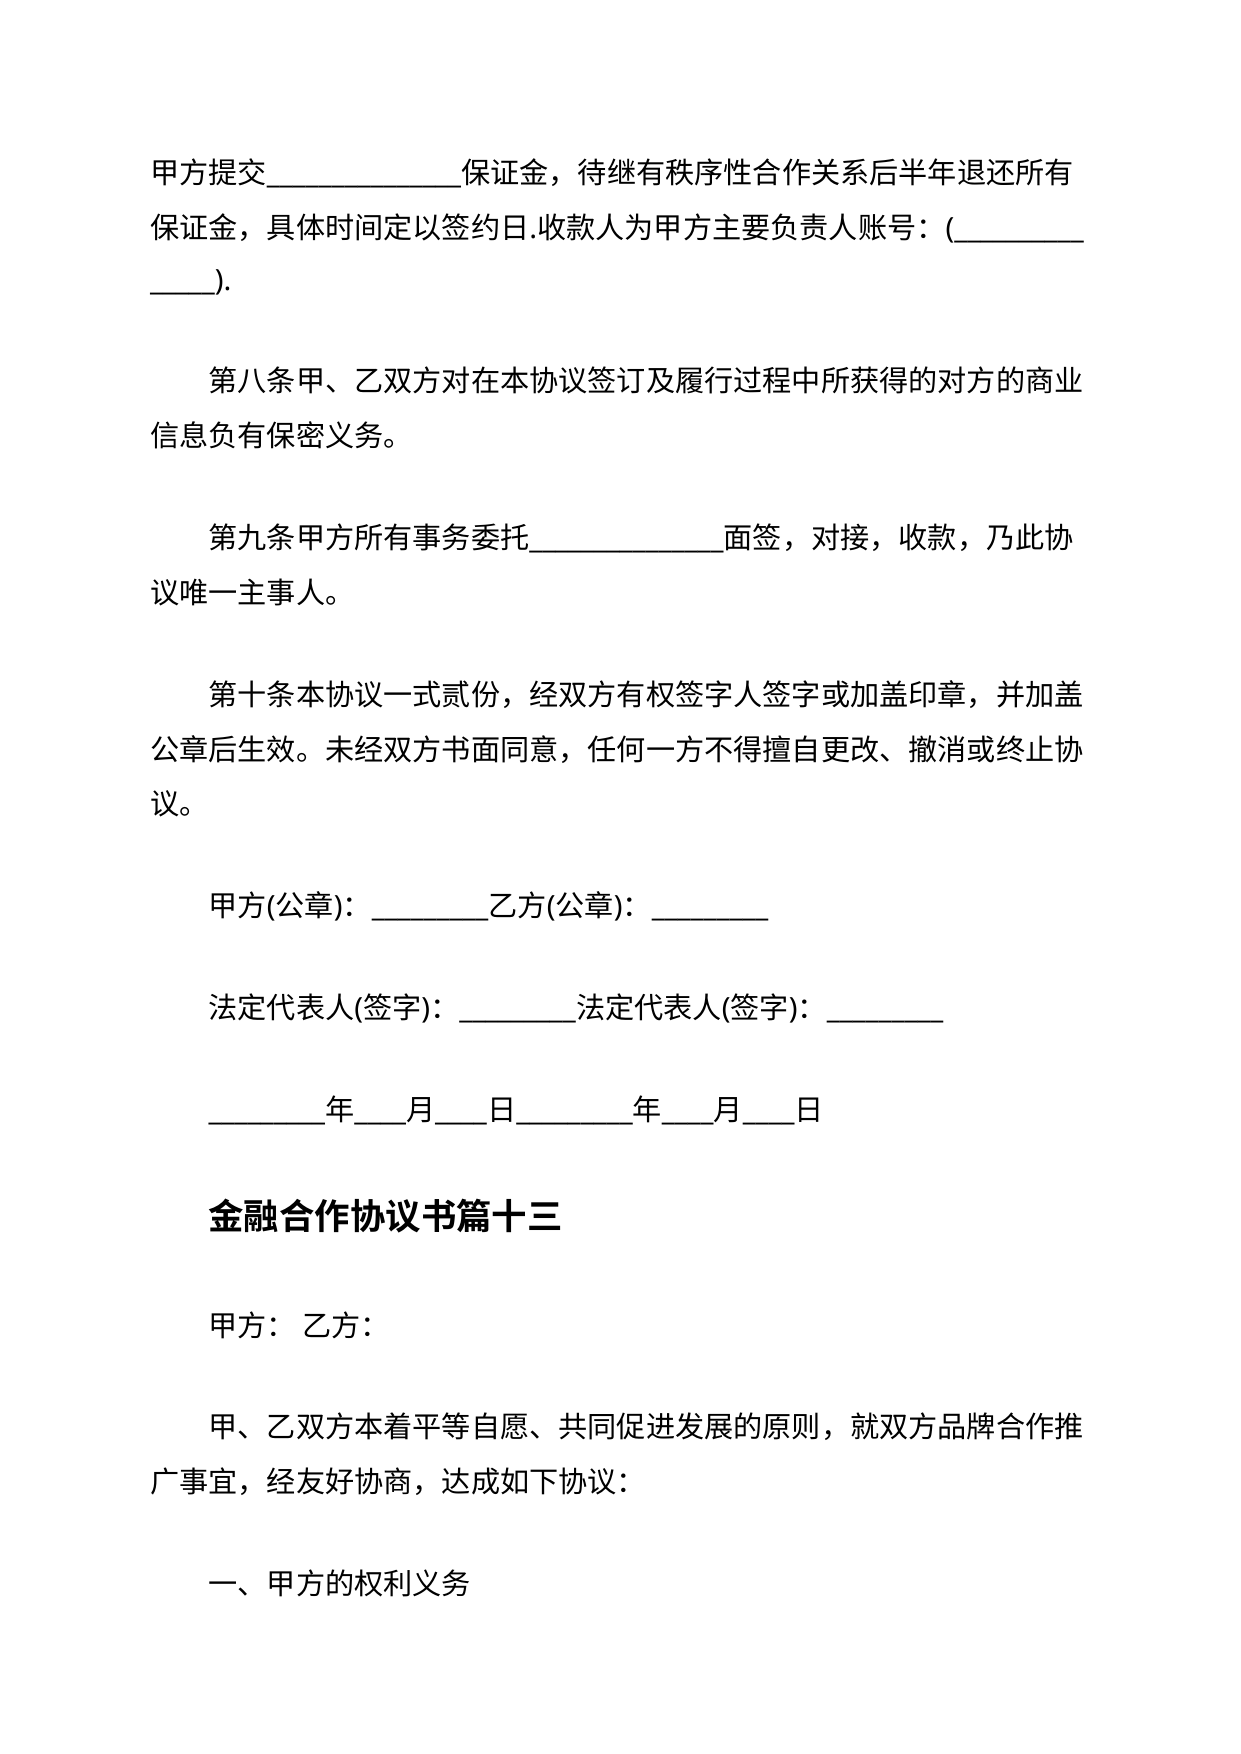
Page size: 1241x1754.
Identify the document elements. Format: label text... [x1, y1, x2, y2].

text 第八条甲、乙双方对在本协议签订及履行过程中所获得的对方的商业信息负有保密义务。 [150, 358, 1090, 455]
text 第九条甲方所有事务委托_______________面签，对接，收款，乃此协议唯一主事人。 [150, 514, 1090, 612]
text 甲方： 乙方： [150, 1302, 1090, 1344]
text 第十条本协议一式贰份，经双方有权签字人签字或加盖印章，并加盖公章后生效。未经双方书面同意，任何一方不得擅自更改、撤消或终止协议。 [150, 671, 1090, 823]
text 甲方(公章)：_________乙方(公章)：_________ [150, 883, 1090, 925]
text 一、甲方的权利义务 [150, 1561, 1090, 1603]
text 甲、乙双方本着平等自愿、共同促进发展的原则，就双方品牌合作推广事宜，经友好协商，达成如下协议： [150, 1404, 1090, 1501]
text 法定代表人(签字)：_________法定代表人(签字)：_________ [150, 985, 1090, 1027]
text 金融合作协议书篇十三 [150, 1189, 1090, 1240]
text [150, 150, 1090, 299]
text _________年____月____日_________年____月____日 [150, 1087, 1090, 1129]
